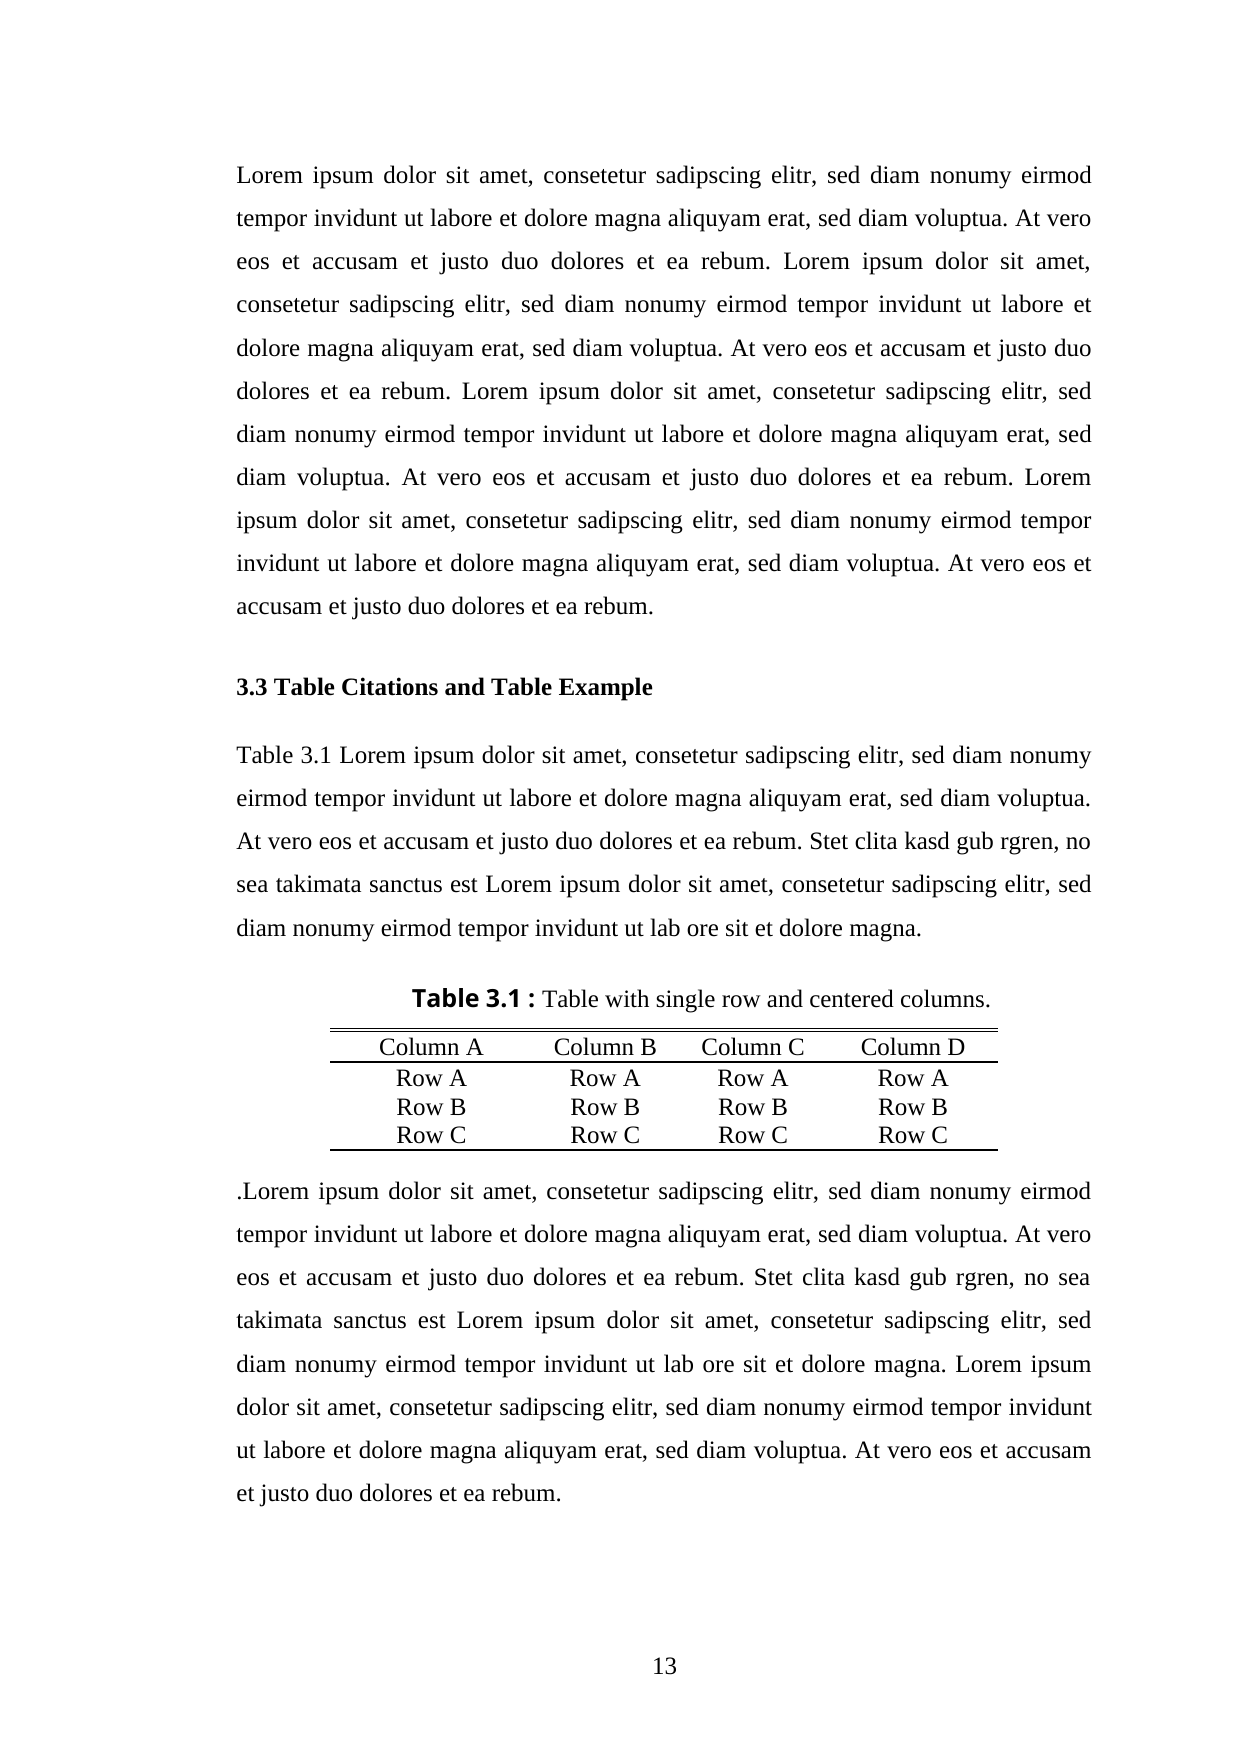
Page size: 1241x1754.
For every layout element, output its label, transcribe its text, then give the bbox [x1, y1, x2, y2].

table_cell Row A [532, 1063, 678, 1092]
text Table 3.1 Lorem ipsum dolor sit amet, consetetur sadipscing elitr, sed diam nonumy eirmod tempor invidunt ut labore et dolore magna aliquyam erat, sed diam voluptua. At vero eos et accusam et justo duo dolores et ea rebum. Stet clita kasd gub rgren, no sea takimata sanctus est Lorem ipsum dolor sit amet, consetetur sadipscing elitr, sed diam nonumy eirmod tempor invidunt ut lab ore sit et dolore magna. [236, 740, 1092, 941]
table_cell Row C [532, 1120, 678, 1149]
text Table with single row and centered columns. [304, 981, 1092, 1015]
table_cell Row C [828, 1120, 998, 1149]
text Table Citations and Table Example [236, 672, 1092, 701]
table_header Column A [330, 1032, 532, 1061]
table_cell Row B [828, 1092, 998, 1120]
table_cell Row B [330, 1092, 532, 1120]
table_cell Row B [678, 1092, 828, 1120]
text Lorem ipsum dolor sit amet, consetetur sadipscing elitr, sed diam nonumy eirmod tempor invidunt ut labore et dolore magna aliquyam erat, sed diam voluptua. At vero eos et accusam et justo duo dolores et ea rebum. Lorem ipsum dolor sit amet, consetetur sadipscing elitr, sed diam nonumy eirmod tempor invidunt ut labore et dolore magna aliquyam erat, sed diam voluptua. At vero eos et accusam et justo duo dolores et ea rebum. Lorem ipsum dolor sit amet, consetetur sadipscing elitr, sed diam nonumy eirmod tempor invidunt ut labore et dolore magna aliquyam erat, sed diam voluptua. At vero eos et accusam et justo duo dolores et ea rebum. Lorem ipsum dolor sit amet, consetetur sadipscing elitr, sed diam nonumy eirmod tempor invidunt ut labore et dolore magna aliquyam erat, sed diam voluptua. At vero eos et accusam et justo duo dolores et ea rebum. [236, 160, 1092, 620]
table_header Column B [532, 1032, 678, 1061]
table_cell Row C [678, 1120, 828, 1149]
table_cell Row A [678, 1063, 828, 1092]
text .Lorem ipsum dolor sit amet, consetetur sadipscing elitr, sed diam nonumy eirmod tempor invidunt ut labore et dolore magna aliquyam erat, sed diam voluptua. At vero eos et accusam et justo duo dolores et ea rebum. Stet clita kasd gub rgren, no sea takimata sanctus est Lorem ipsum dolor sit amet, consetetur sadipscing elitr, sed diam nonumy eirmod tempor invidunt ut lab ore sit et dolore magna. Lorem ipsum dolor sit amet, consetetur sadipscing elitr, sed diam nonumy eirmod tempor invidunt ut labore et dolore magna aliquyam erat, sed diam voluptua. At vero eos et accusam et justo duo dolores et ea rebum. [236, 1176, 1092, 1507]
table_header Column D [828, 1032, 998, 1061]
table_cell Row B [532, 1092, 678, 1120]
table_cell Row A [828, 1063, 998, 1092]
table_cell Row A [330, 1063, 532, 1092]
table_cell Row C [330, 1120, 532, 1149]
table_header Column C [678, 1032, 828, 1061]
